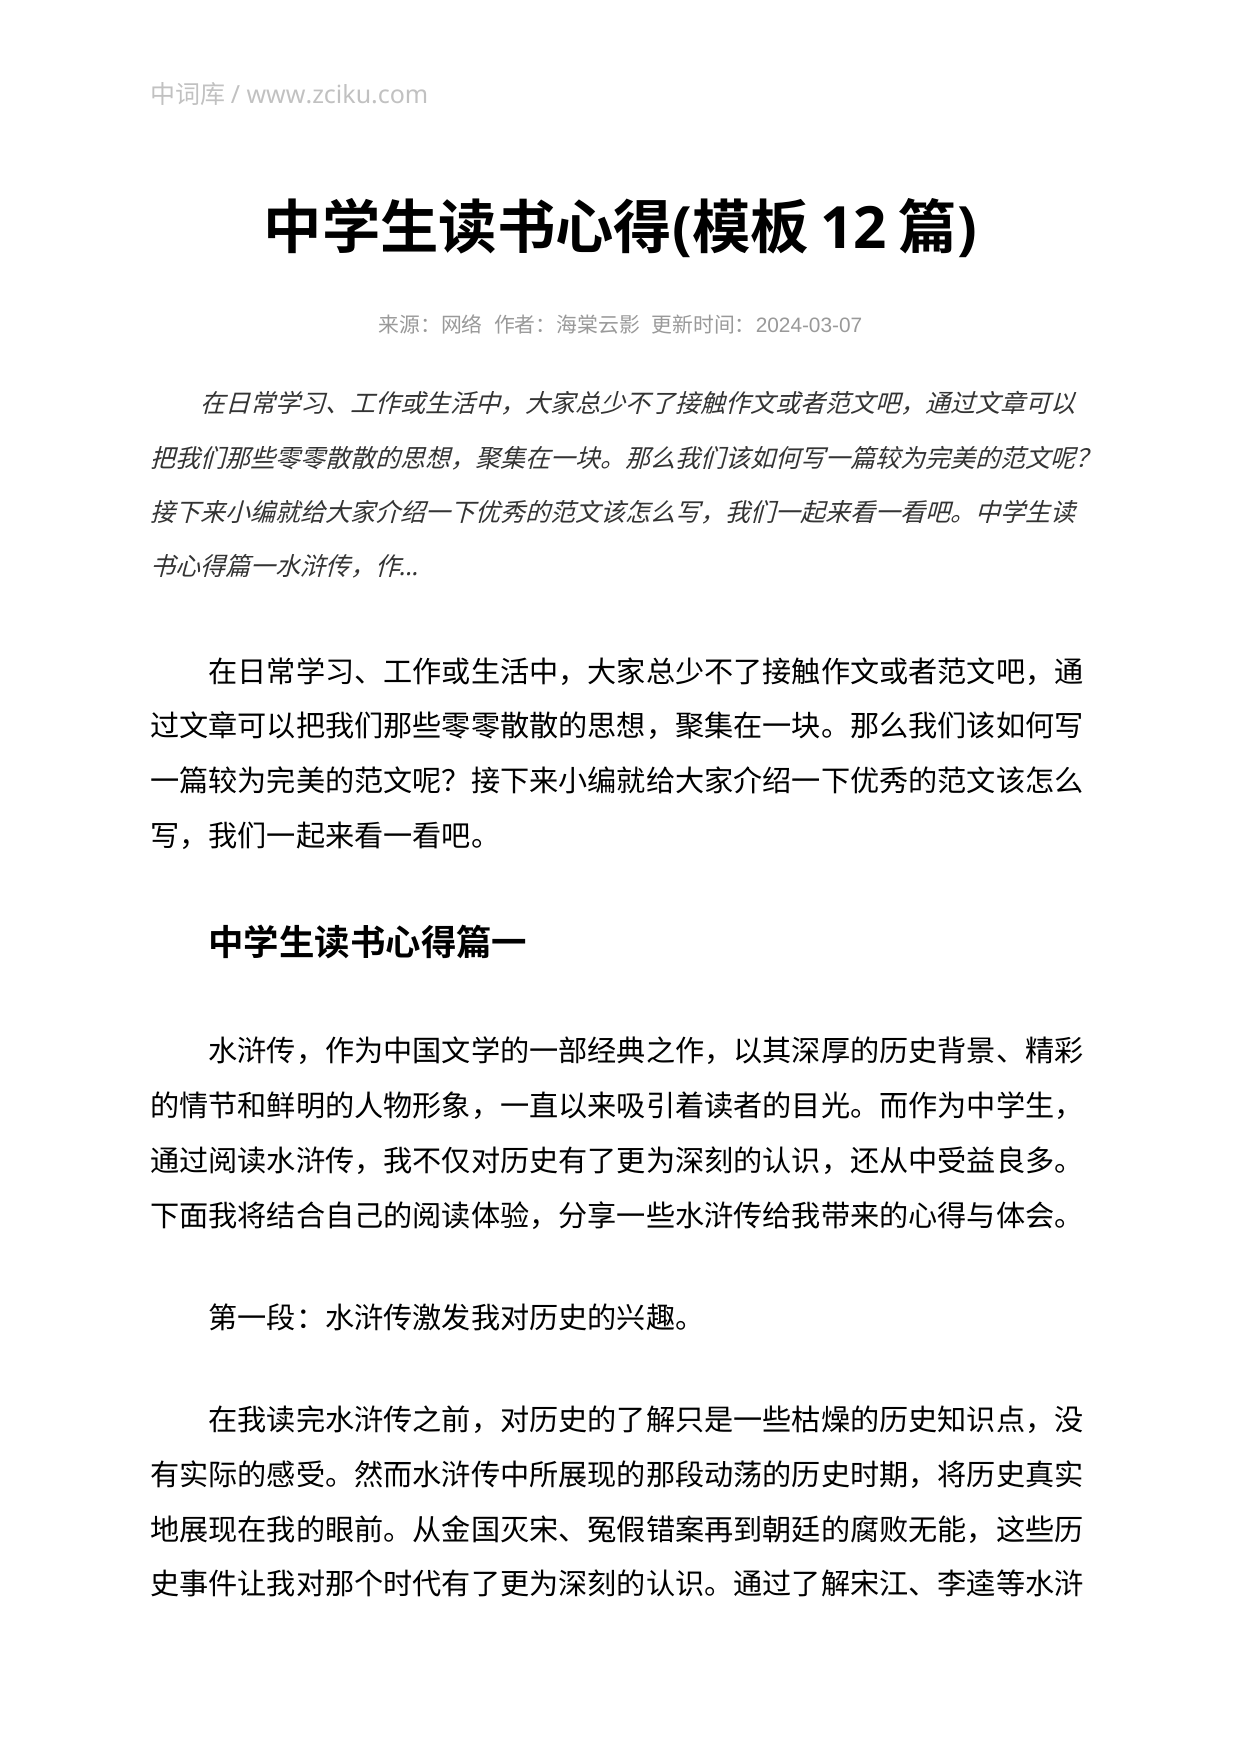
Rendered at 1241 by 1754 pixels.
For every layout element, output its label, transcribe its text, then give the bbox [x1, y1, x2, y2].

subtitle 中学生读书心得(模板12篇) [150, 181, 1090, 266]
text 水浒传，作为中国文学的一部经典之作，以其深厚的历史背景、精彩的情节和鲜明的人物形象，一直以来吸引着读者的目光。而作为中学生，通过阅读水浒传，我不仅对历史有了更为深刻的认识，还从中受益良多。下面我将结合自己的阅读体验，分享一些水浒传给我带来的心得与体会。 [150, 1028, 1090, 1235]
text 在日常学习、工作或生活中，大家总少不了接触作文或者范文吧，通过文章可以把我们那些零零散散的思想，聚集在一块。那么我们该如何写一篇较为完美的范文呢？接下来小编就给大家介绍一下优秀的范文该怎么写，我们一起来看一看吧。 [150, 648, 1090, 855]
text 在日常学习、工作或生活中，大家总少不了接触作文或者范文吧，通过文章可以把我们那些零零散散的思想，聚集在一块。那么我们该如何写一篇较为完美的范文呢？接下来小编就给大家介绍一下优秀的范文该怎么写，我们一起来看一看吧。中学生读书心得篇一水浒传，作... [150, 384, 1090, 583]
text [150, 1396, 1090, 1603]
text 来源：网络 作者：海棠云影 更新时间：2024-03-07 [150, 313, 1090, 337]
text 中学生读书心得篇一 [150, 914, 1090, 966]
text 第一段：水浒传激发我对历史的兴趣。 [150, 1294, 1090, 1337]
